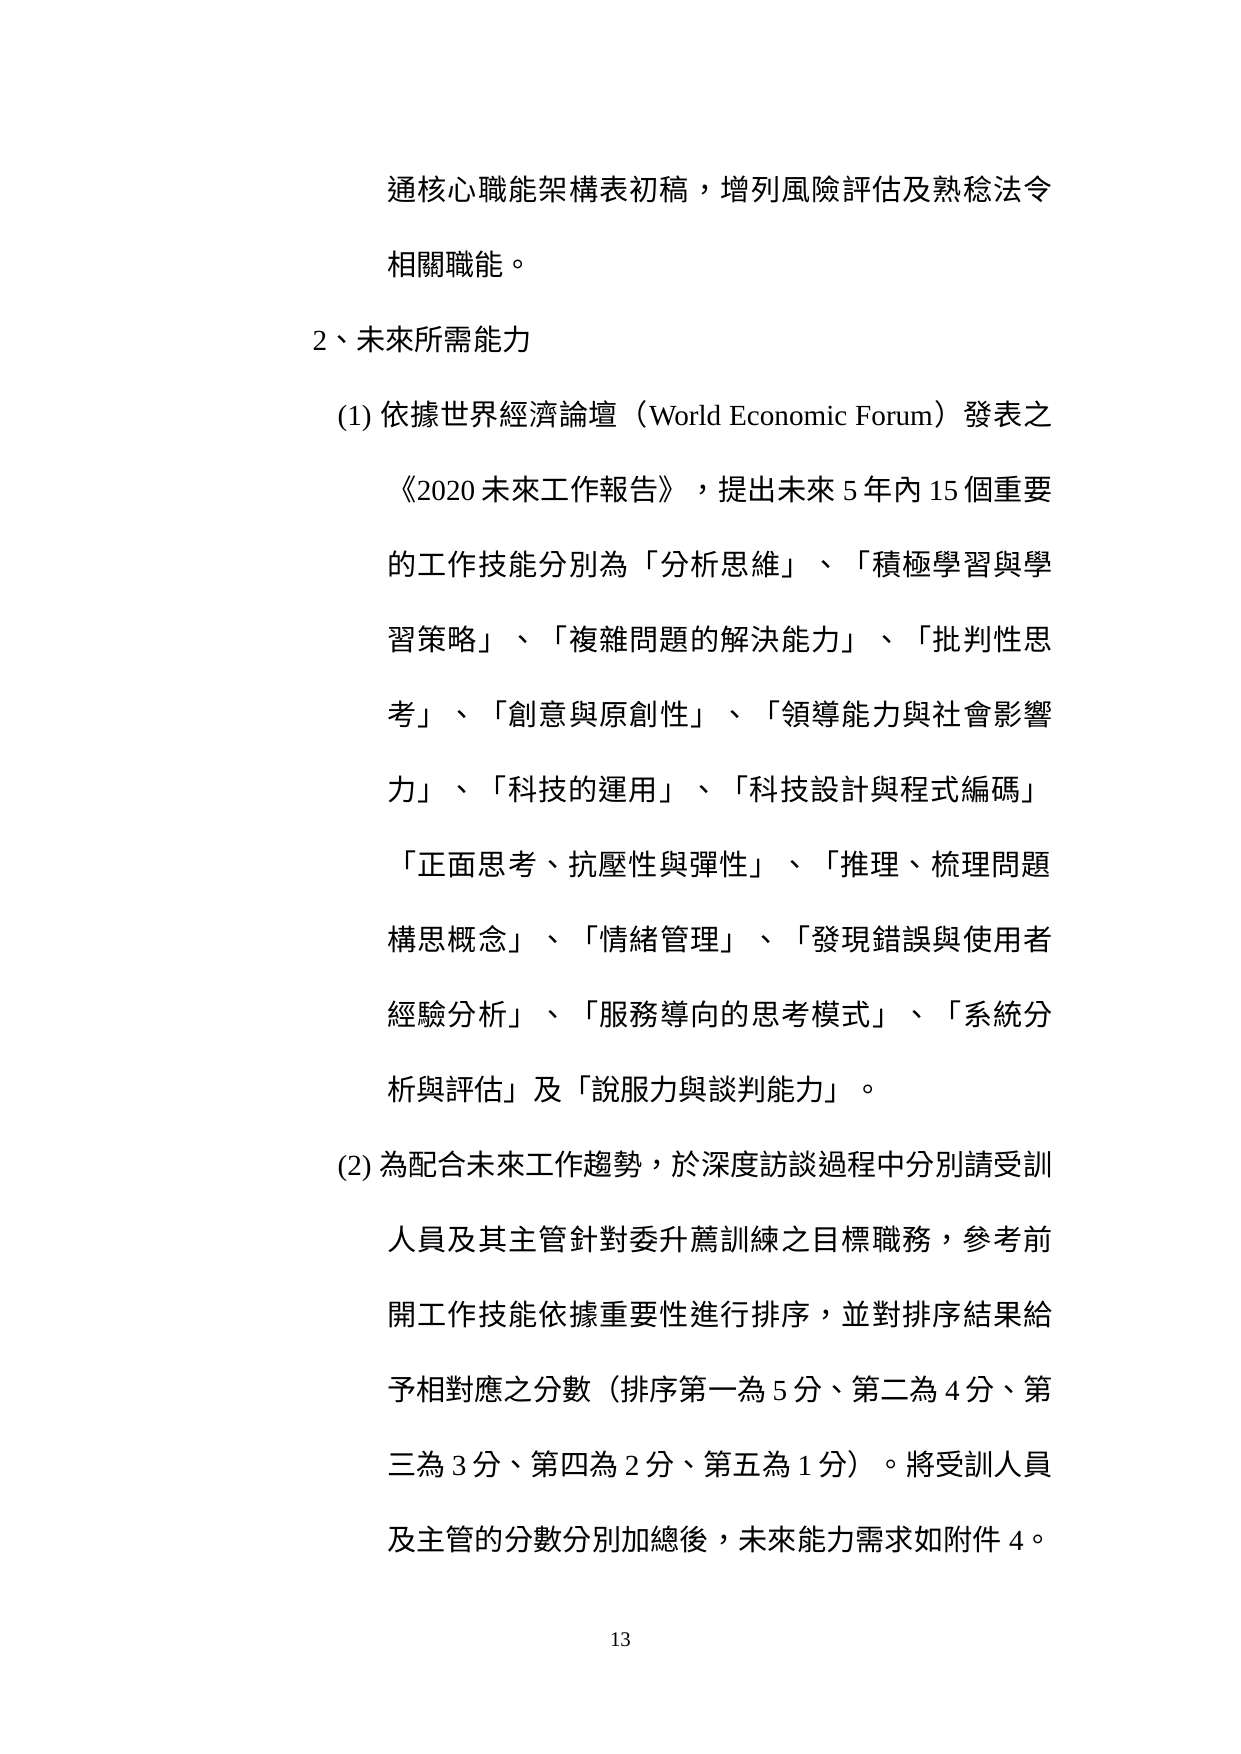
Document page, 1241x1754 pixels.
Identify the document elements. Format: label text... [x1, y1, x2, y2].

text 2、未來所需能力 [312, 300, 1053, 375]
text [337, 150, 1053, 300]
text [337, 1125, 1053, 1575]
text (1) 依據世界經濟論壇（World Economic Forum）發表之《2020未來工作報告》，提出未來5年內15個重要的工作技能分別為「分析思維」、「積極學習與學習策略」、「複雜問題的解決能力」、「批判性思考」、「創意與原創性」、「領導能力與社會影響力」、「科技的運用」、「科技設計與程式編碼」、「正面思考、抗壓性與彈性」、「推理、梳理問題、構思概念」、「情緒管理」、「發現錯誤與使用者經驗分析」、「服務導向的思考模式」、「系統分析與評估」及「說服力與談判能力」。 [337, 375, 1053, 1125]
